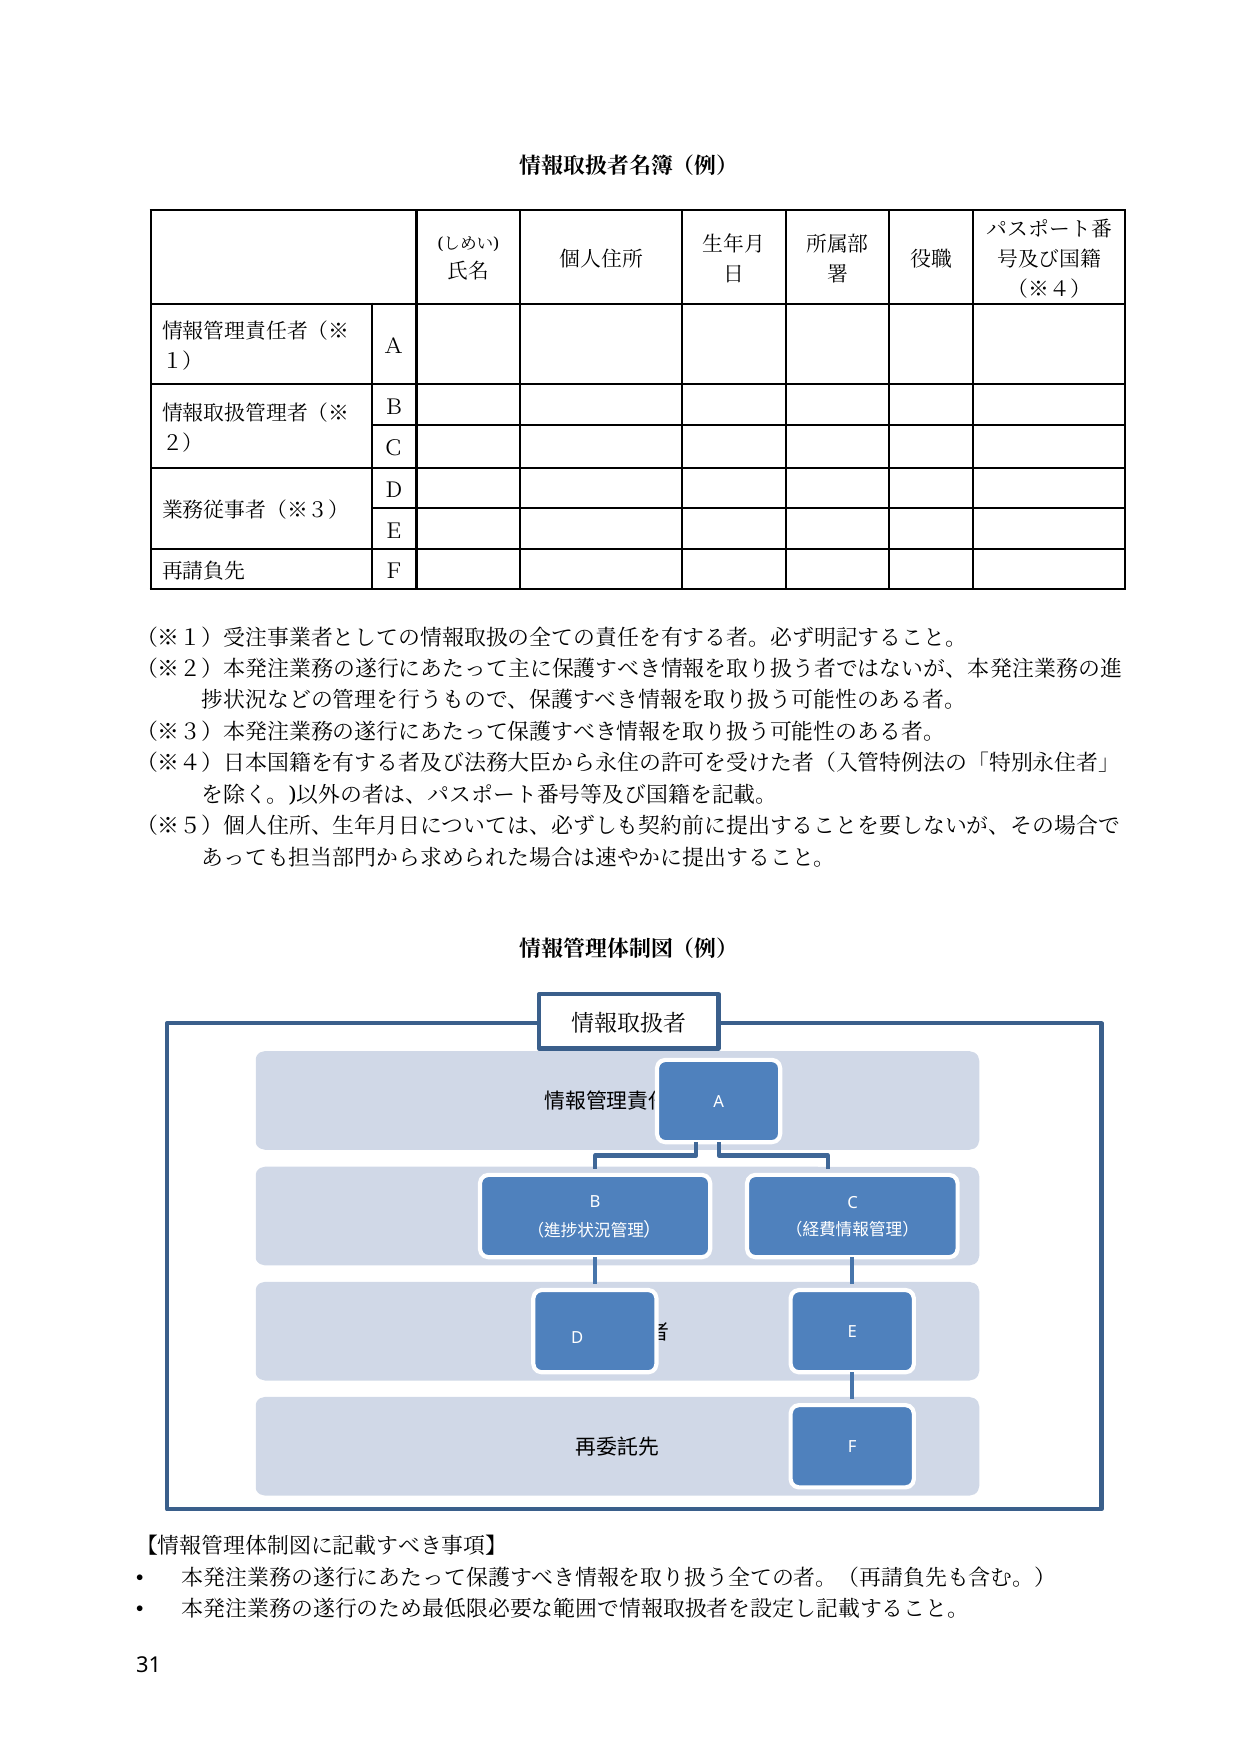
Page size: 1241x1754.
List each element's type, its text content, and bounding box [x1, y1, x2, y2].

table_cell [683, 385, 785, 423]
text （※５）個人住所、生年月日については、必ずしも契約前に提出することを要しないが、その場合であっても担当部門から求められた場合は速やかに提出すること。 [136, 808, 1122, 871]
table_cell Ｃ [373, 426, 415, 467]
table_cell [974, 385, 1124, 423]
table_cell [890, 469, 972, 507]
table_cell [890, 550, 972, 588]
list 本発注業務の遂行にあたって保護すべき情報を取り扱う全ての者。（再請負先も含む。） [136, 1560, 1122, 1592]
table_cell [890, 426, 972, 467]
table_cell 再請負先 [152, 550, 371, 588]
table_header 所属部署 [787, 211, 888, 302]
table_cell [418, 426, 519, 467]
table_cell [418, 385, 519, 423]
table_cell Ａ [373, 305, 415, 383]
text （※３）本発注業務の遂行にあたって保護すべき情報を取り扱う可能性のある者。 [136, 714, 1101, 746]
table_cell [521, 385, 681, 423]
list 本発注業務の遂行のため最低限必要な範囲で情報取扱者を設定し記載すること。 [136, 1592, 1122, 1623]
table_cell [890, 509, 972, 547]
table_cell Ｆ [373, 550, 415, 588]
text 【情報管理体制図に記載すべき事項】 [136, 1529, 1122, 1560]
table_cell [787, 385, 888, 423]
table_cell 情報取扱管理者（※２） [152, 385, 371, 467]
table_cell [418, 509, 519, 547]
table_cell [787, 426, 888, 467]
text （※１）受注事業者としての情報取扱の全ての責任を有する者。必ず明記すること。 [136, 620, 1101, 651]
table_cell [974, 426, 1124, 467]
table_cell [418, 550, 519, 588]
table_cell [683, 469, 785, 507]
table_cell Ｅ [373, 509, 415, 547]
table_cell [787, 469, 888, 507]
table_header (しめい) 氏名 [418, 211, 519, 302]
table_header パスポート番号及び国籍 （※４） [974, 211, 1124, 302]
table_cell Ｂ [373, 385, 415, 423]
table_cell Ｄ [373, 469, 415, 507]
table_cell [974, 509, 1124, 547]
table_header 役職 [890, 211, 972, 302]
table_cell 情報管理責任者（※１） [152, 305, 371, 383]
table_header [152, 211, 415, 302]
table_cell [683, 550, 785, 588]
table_header 生年月日 [683, 211, 785, 302]
text 情報取扱者名簿（例） [136, 148, 1122, 179]
table_cell [683, 426, 785, 467]
table_cell [787, 305, 888, 383]
table_cell [683, 305, 785, 383]
table_cell [974, 469, 1124, 507]
table_cell 業務従事者（※３） [152, 469, 371, 547]
table_cell [521, 509, 681, 547]
table_cell [974, 550, 1124, 588]
table_cell [787, 550, 888, 588]
table_cell [890, 305, 972, 383]
text （※４）日本国籍を有する者及び法務大臣から永住の許可を受けた者（入管特例法の「特別永住者」を除く。)以外の者は、パスポート番号等及び国籍を記載。 [136, 746, 1122, 808]
table_cell [683, 509, 785, 547]
table_cell [418, 469, 519, 507]
table_header 個人住所 [521, 211, 681, 302]
table_cell [787, 509, 888, 547]
table_cell [521, 550, 681, 588]
table_cell [974, 305, 1124, 383]
table_cell [890, 385, 972, 423]
table_cell [521, 469, 681, 507]
text （※２）本発注業務の遂行にあたって主に保護すべき情報を取り扱う者ではないが、本発注業務の進捗状況などの管理を行うもので、保護すべき情報を取り扱う可能性のある者。 [136, 651, 1122, 714]
table_cell [418, 305, 519, 383]
table_cell [521, 305, 681, 383]
table_cell [521, 426, 681, 467]
text 情報管理体制図（例） [136, 931, 1122, 962]
